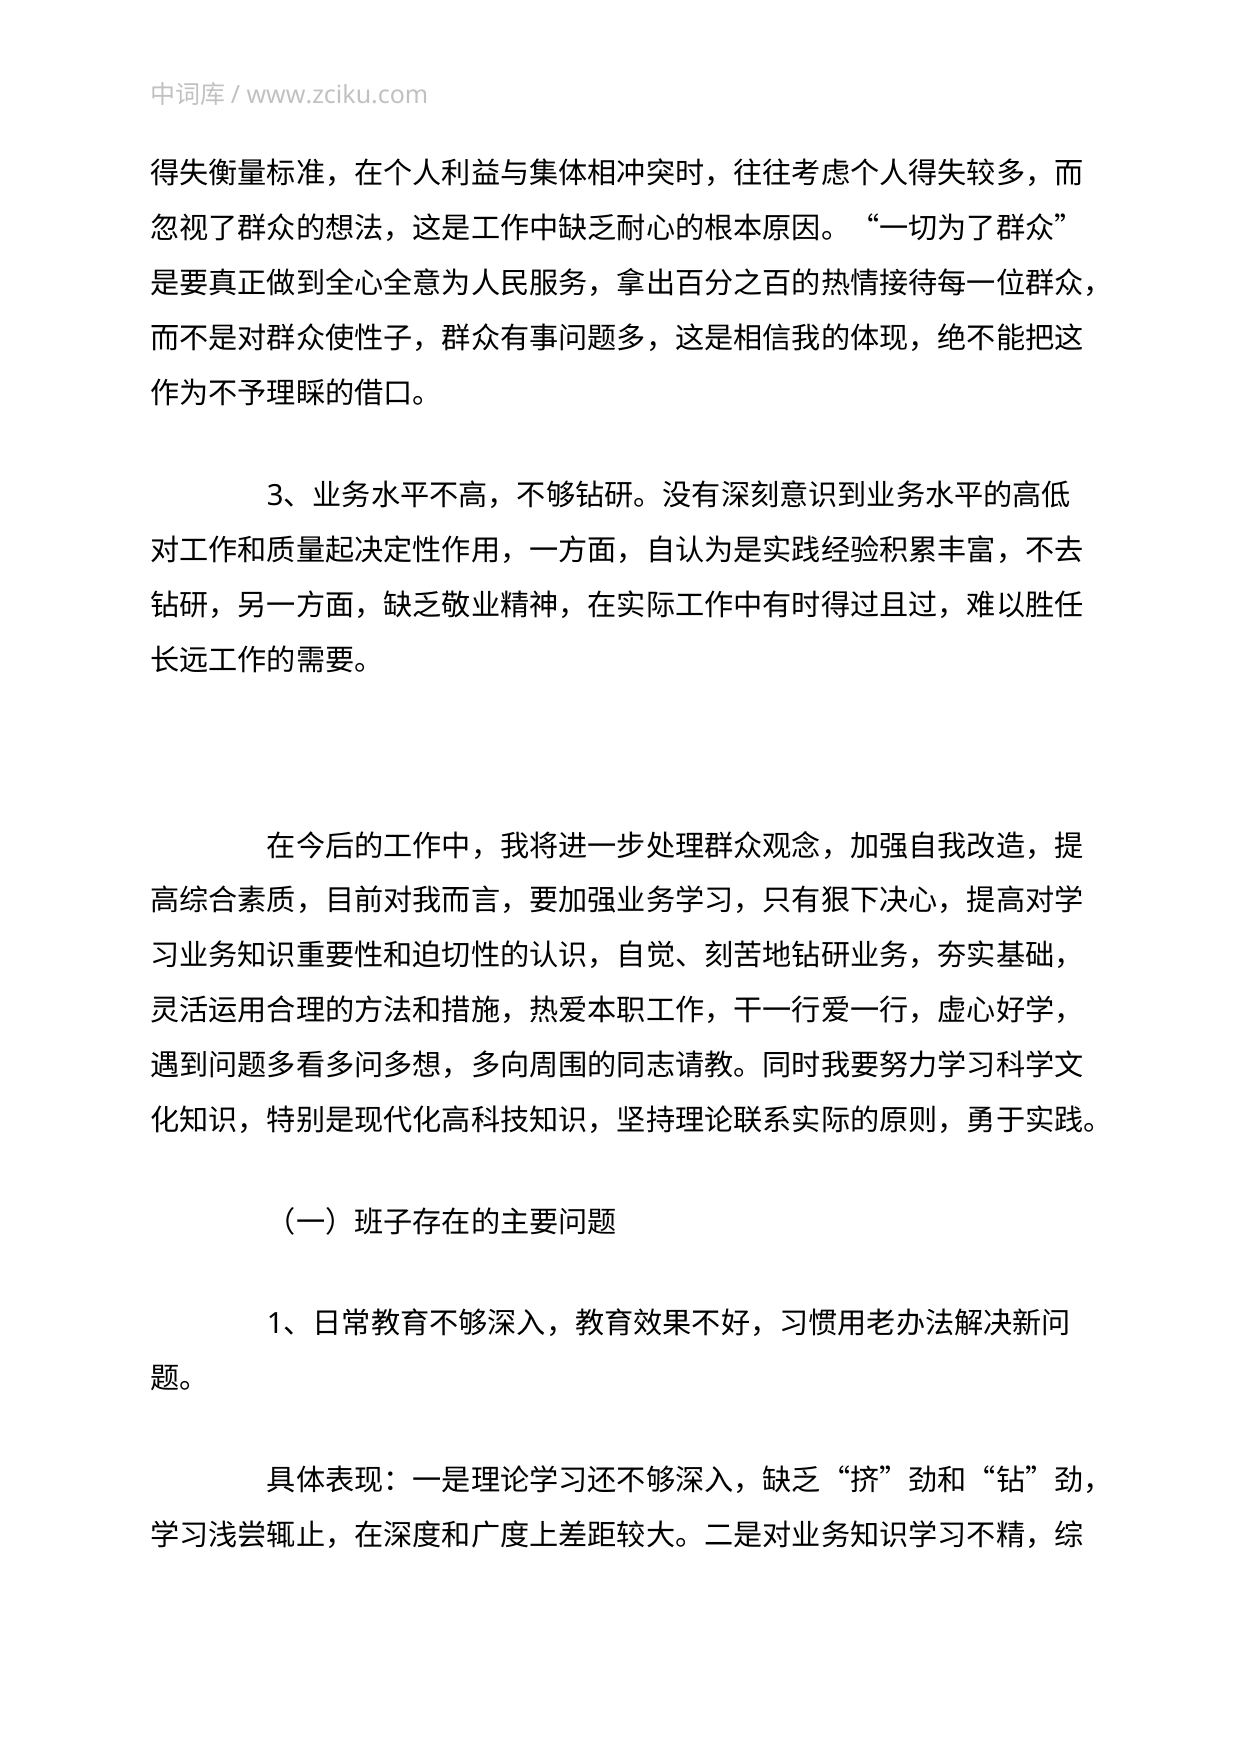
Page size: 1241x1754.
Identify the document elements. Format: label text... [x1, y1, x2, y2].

text 3、业务水平不高，不够钻研。没有深刻意识到业务水平的高低对工作和质量起决定性作用，一方面，自认为是实践经验积累丰富，不去钻研，另一方面，缺乏敬业精神，在实际工作中有时得过且过，难以胜任长远工作的需要。 [150, 471, 1090, 678]
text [150, 1457, 1090, 1554]
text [150, 150, 1090, 412]
text （一）班子存在的主要问题 [150, 1198, 1090, 1241]
text 1、日常教育不够深入，教育效果不好，习惯用老办法解决新问题。 [150, 1300, 1090, 1397]
text 在今后的工作中，我将进一步处理群众观念，加强自我改造，提高综合素质，目前对我而言，要加强业务学习，只有狠下决心，提高对学习业务知识重要性和迫切性的认识，自觉、刻苦地钻研业务，夯实基础，灵活运用合理的方法和措施，热爱本职工作，干一行爱一行，虚心好学，遇到问题多看多问多想，多向周围的同志请教。同时我要努力学习科学文化知识，特别是现代化高科技知识，坚持理论联系实际的原则，勇于实践。 [150, 822, 1090, 1139]
